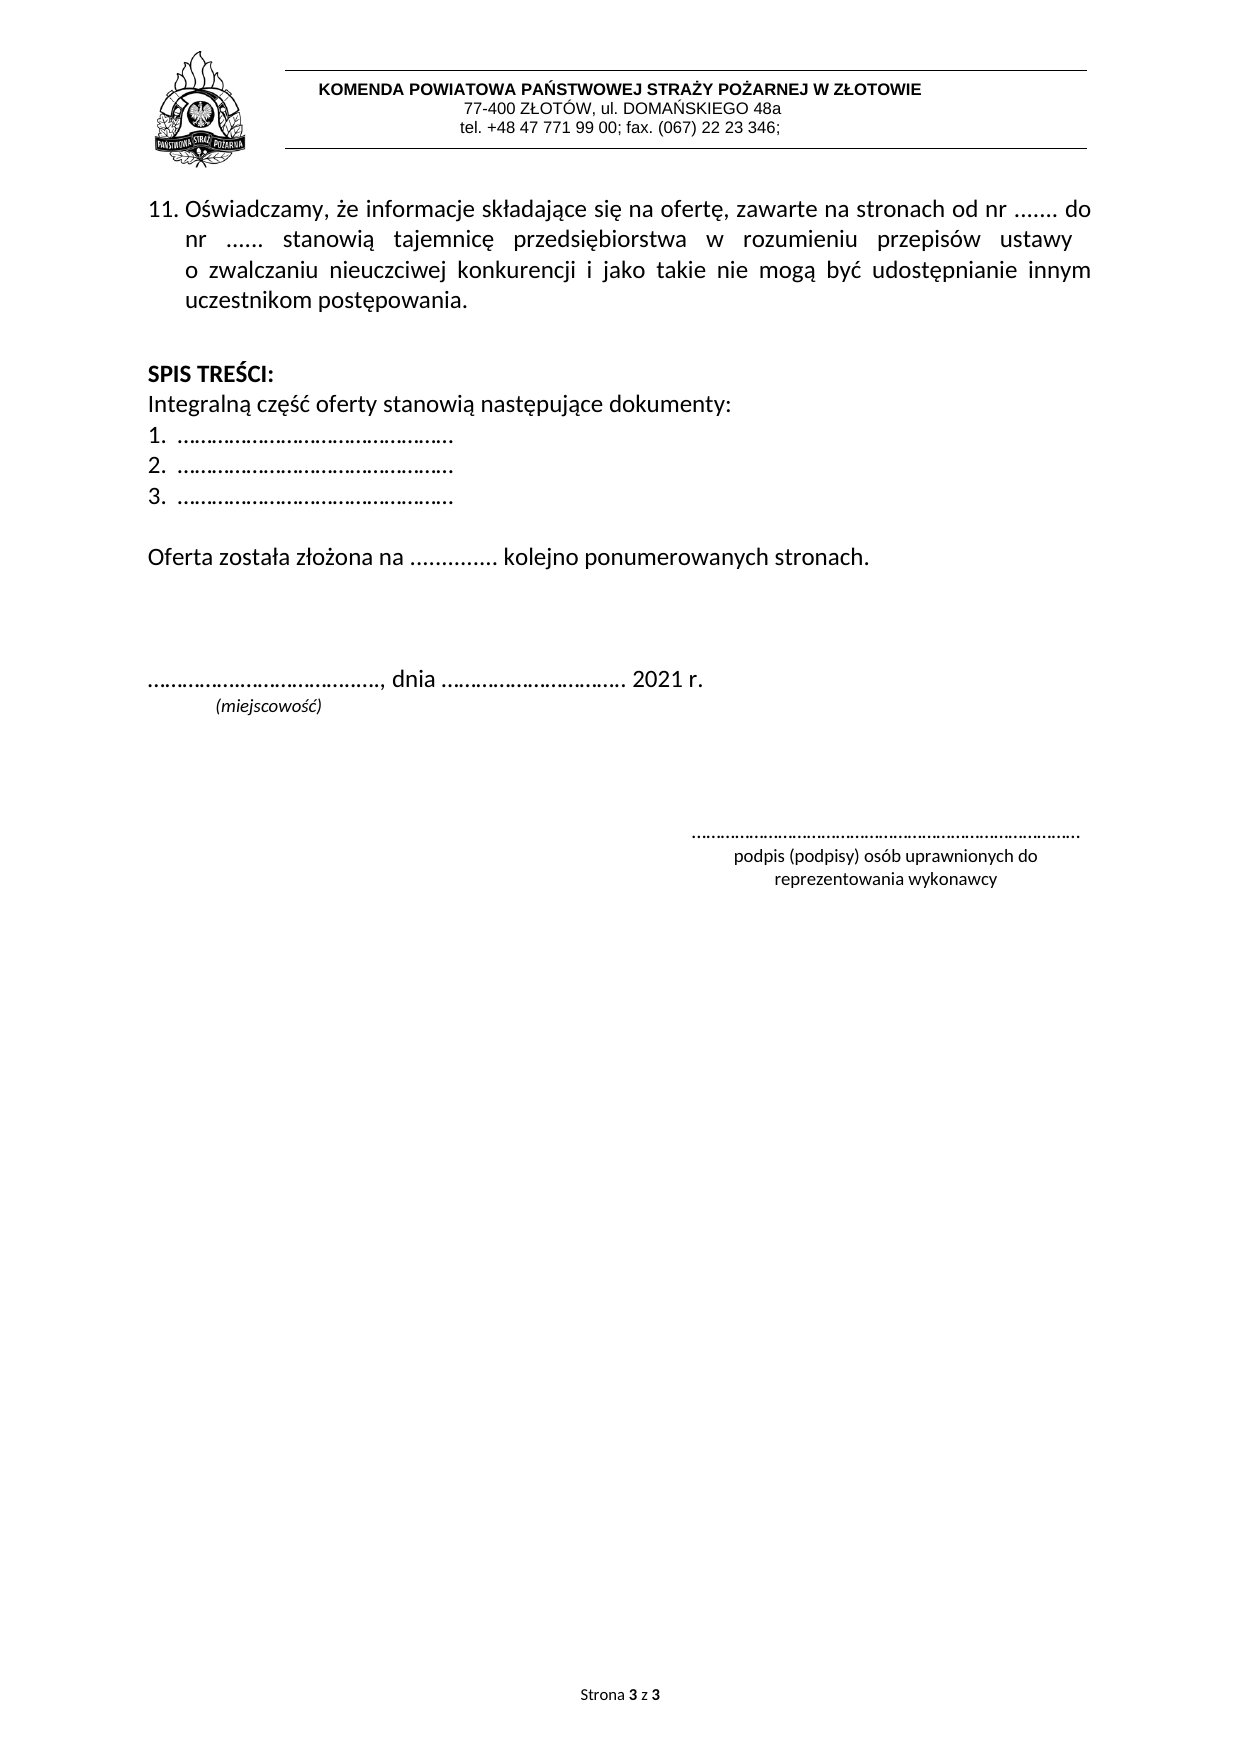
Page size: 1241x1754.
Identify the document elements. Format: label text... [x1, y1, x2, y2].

list ………………………………………… [148, 449, 1093, 480]
list Oświadczamy, że informacje składające się na ofertę, zawarte na stronach od nr ....... do nr ...... stanowią tajemnicę przedsiębiorstwa w rozumieniu przepisów ustawy o zwalczaniu nieuczciwej konkurencji i jako takie nie mogą być udostępnianie innym uczestnikom postępowania. [148, 193, 1093, 315]
text ……………………………………………………………………… [679, 818, 1093, 844]
text Integralną część oferty stanowią następujące dokumenty: [148, 388, 1093, 419]
text Oferta została złożona na .............. kolejno ponumerowanych stronach. [148, 541, 1093, 572]
text podpis (podpisy) osób uprawnionych do reprezentowania wykonawcy [679, 844, 1093, 889]
picture [154, 51, 246, 168]
text SPIS TREŚCI: [148, 358, 1093, 388]
text …………….………………..…., dnia ………………………….. 2021 r. [148, 663, 1093, 694]
text (miejscowość) [148, 694, 1093, 717]
list ………………………………………… [148, 480, 1093, 511]
list ………………………………………… [148, 419, 1093, 449]
